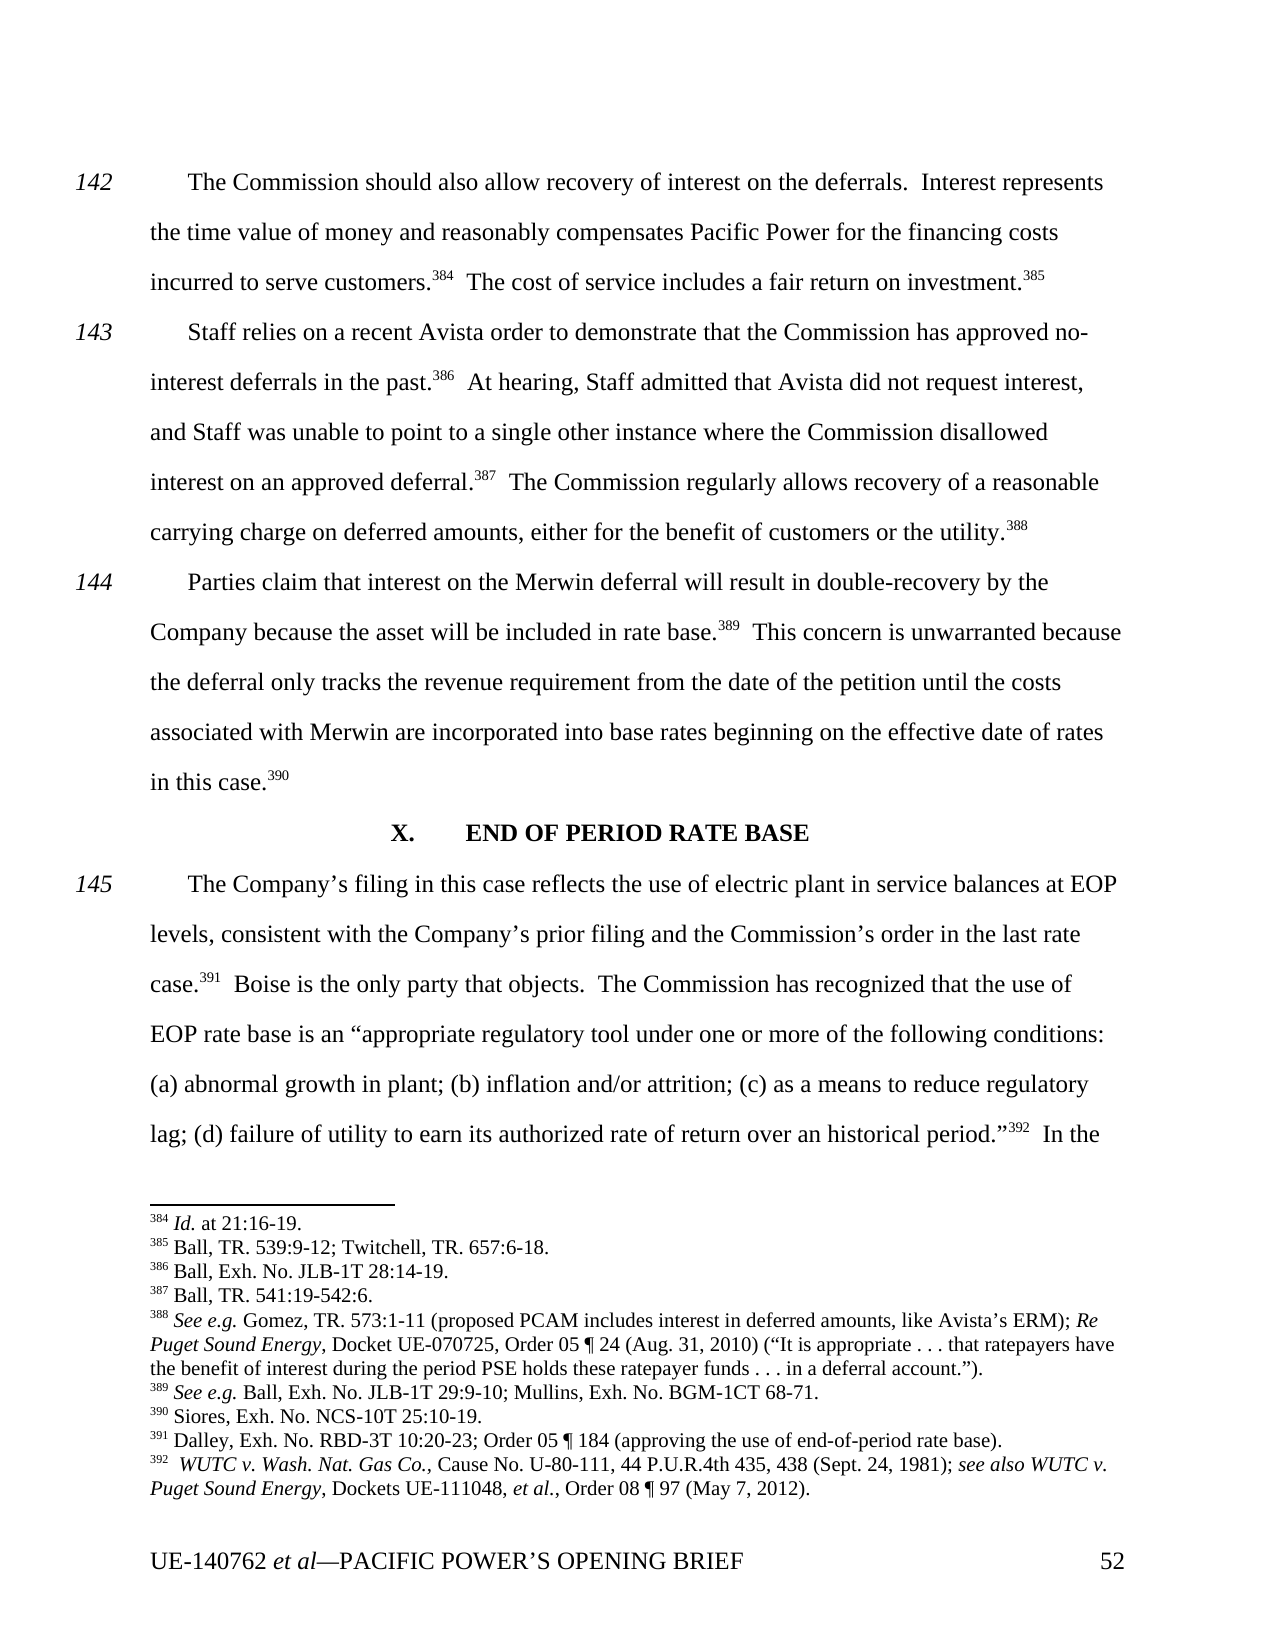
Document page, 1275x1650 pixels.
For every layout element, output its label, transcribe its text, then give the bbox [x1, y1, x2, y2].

text The Commission should also allow recovery of interest on the deferrals. Interest represents the time value of money and reasonably compensates Pacific Power for the financing costs incurred to serve customers. The cost of service includes a fair return on investment. [75, 150, 1125, 300]
text Parties claim that interest on the Merwin deferral will result in double-recovery by the Company because the asset will be included in rate base. This concern is unwarranted because the deferral only tracks the revenue requirement from the date of the petition until the costs associated with Merwin are incorporated into base rates beginning on the effective date of rates in this case. [75, 550, 1125, 800]
text The Company’s filing in this case reflects the use of electric plant in service balances at EOP levels, consistent with the Company’s prior filing and the Commission’s order in the last rate case. Boise is the only party that objects. The Commission has recognized that the use of EOP rate base is an “appropriate regulatory tool under one or more of the following conditions: (a) abnormal growth in plant; (b) inflation and/or attrition; (c) as a means to reduce regulatory lag; (d) failure of utility to earn its authorized rate of return over an historical period.” In the Company’s last rate case, the Commission approved the use of EOP rate base specifically to “address at least some of the impacts of regulatory lag on PacifiCorp.” [75, 852, 1125, 1152]
text Staff relies on a recent Avista order to demonstrate that the Commission has approved no-interest deferrals in the past. At hearing, Staff admitted that Avista did not request interest, and Staff was unable to point to a single other instance where the Commission disallowed interest on an approved deferral. The Commission regularly allows recovery of a reasonable carrying charge on deferred amounts, either for the benefit of customers or the utility. [75, 300, 1125, 550]
text END OF PERIOD RATE BASE [75, 800, 1125, 852]
